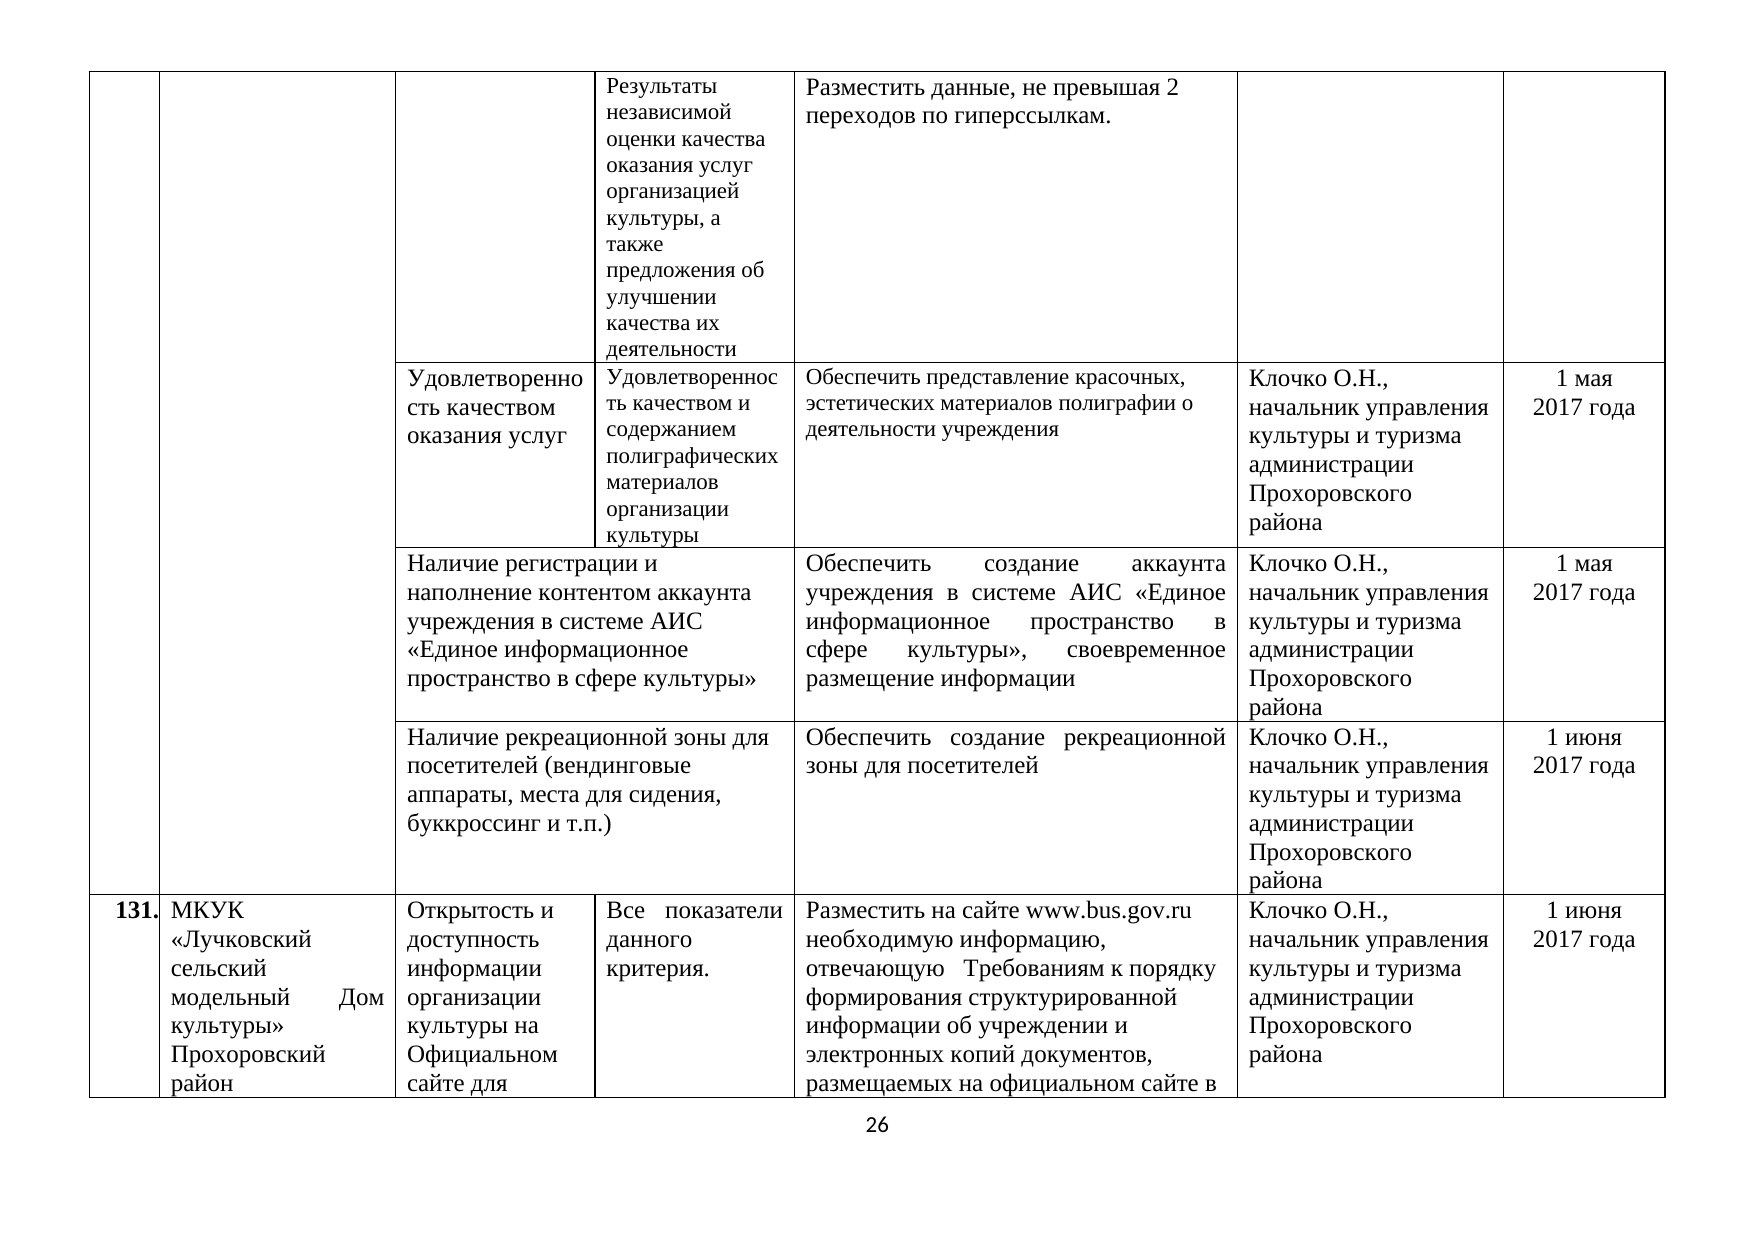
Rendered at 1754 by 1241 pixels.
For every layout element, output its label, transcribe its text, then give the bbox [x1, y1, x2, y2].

table_cell 1 июня 2017 года [1504, 722, 1664, 894]
table_cell Удовлетворенность качеством и содержанием полиграфических материалов организации культуры [596, 363, 794, 547]
table_cell Клочко О.Н., начальник управления культуры и туризма администрации Прохоровского района [1238, 548, 1503, 721]
table_cell Разместить данные, не превышая 2 переходов по гиперссылкам. [795, 72, 1237, 362]
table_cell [1238, 895, 1503, 1097]
table_cell Наличие регистрации и наполнение контентом аккаунта учреждения в системе АИС «Единое информационное пространство в сфере культуры» [396, 548, 794, 721]
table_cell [160, 895, 395, 1097]
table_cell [396, 895, 594, 1097]
table_cell 1 мая 2017 года [1504, 548, 1664, 721]
table_cell 1 июня 2017 года [1504, 895, 1664, 1097]
table_cell Удовлетворенность качеством оказания услуг [396, 363, 594, 547]
table_cell 1 мая 2017 года [1504, 363, 1664, 547]
table_cell Результаты независимой оценки качества оказания услуг организацией культуры, а также предложения об улучшении качества их деятельности [596, 72, 794, 362]
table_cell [795, 895, 1237, 1097]
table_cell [596, 895, 794, 1097]
table_cell Обеспечить представление красочных, эстетических материалов полиграфии о деятельности учреждения [795, 363, 1237, 547]
table_cell Обеспечить создание рекреационной зоны для посетителей [795, 722, 1237, 894]
table_cell Обеспечить создание аккаунта учреждения в системе АИС «Единое информационное пространство в сфере культуры», своевременное размещение информации [795, 548, 1237, 721]
table_cell Клочко О.Н., начальник управления культуры и туризма администрации Прохоровского района [1238, 722, 1503, 894]
table_cell Клочко О.Н., начальник управления культуры и туризма администрации Прохоровского района [1238, 363, 1503, 547]
table_cell [90, 895, 159, 1097]
table_cell Наличие рекреационной зоны для посетителей (вендинговые аппараты, места для сидения, буккроссинг и т.п.) [396, 722, 794, 894]
